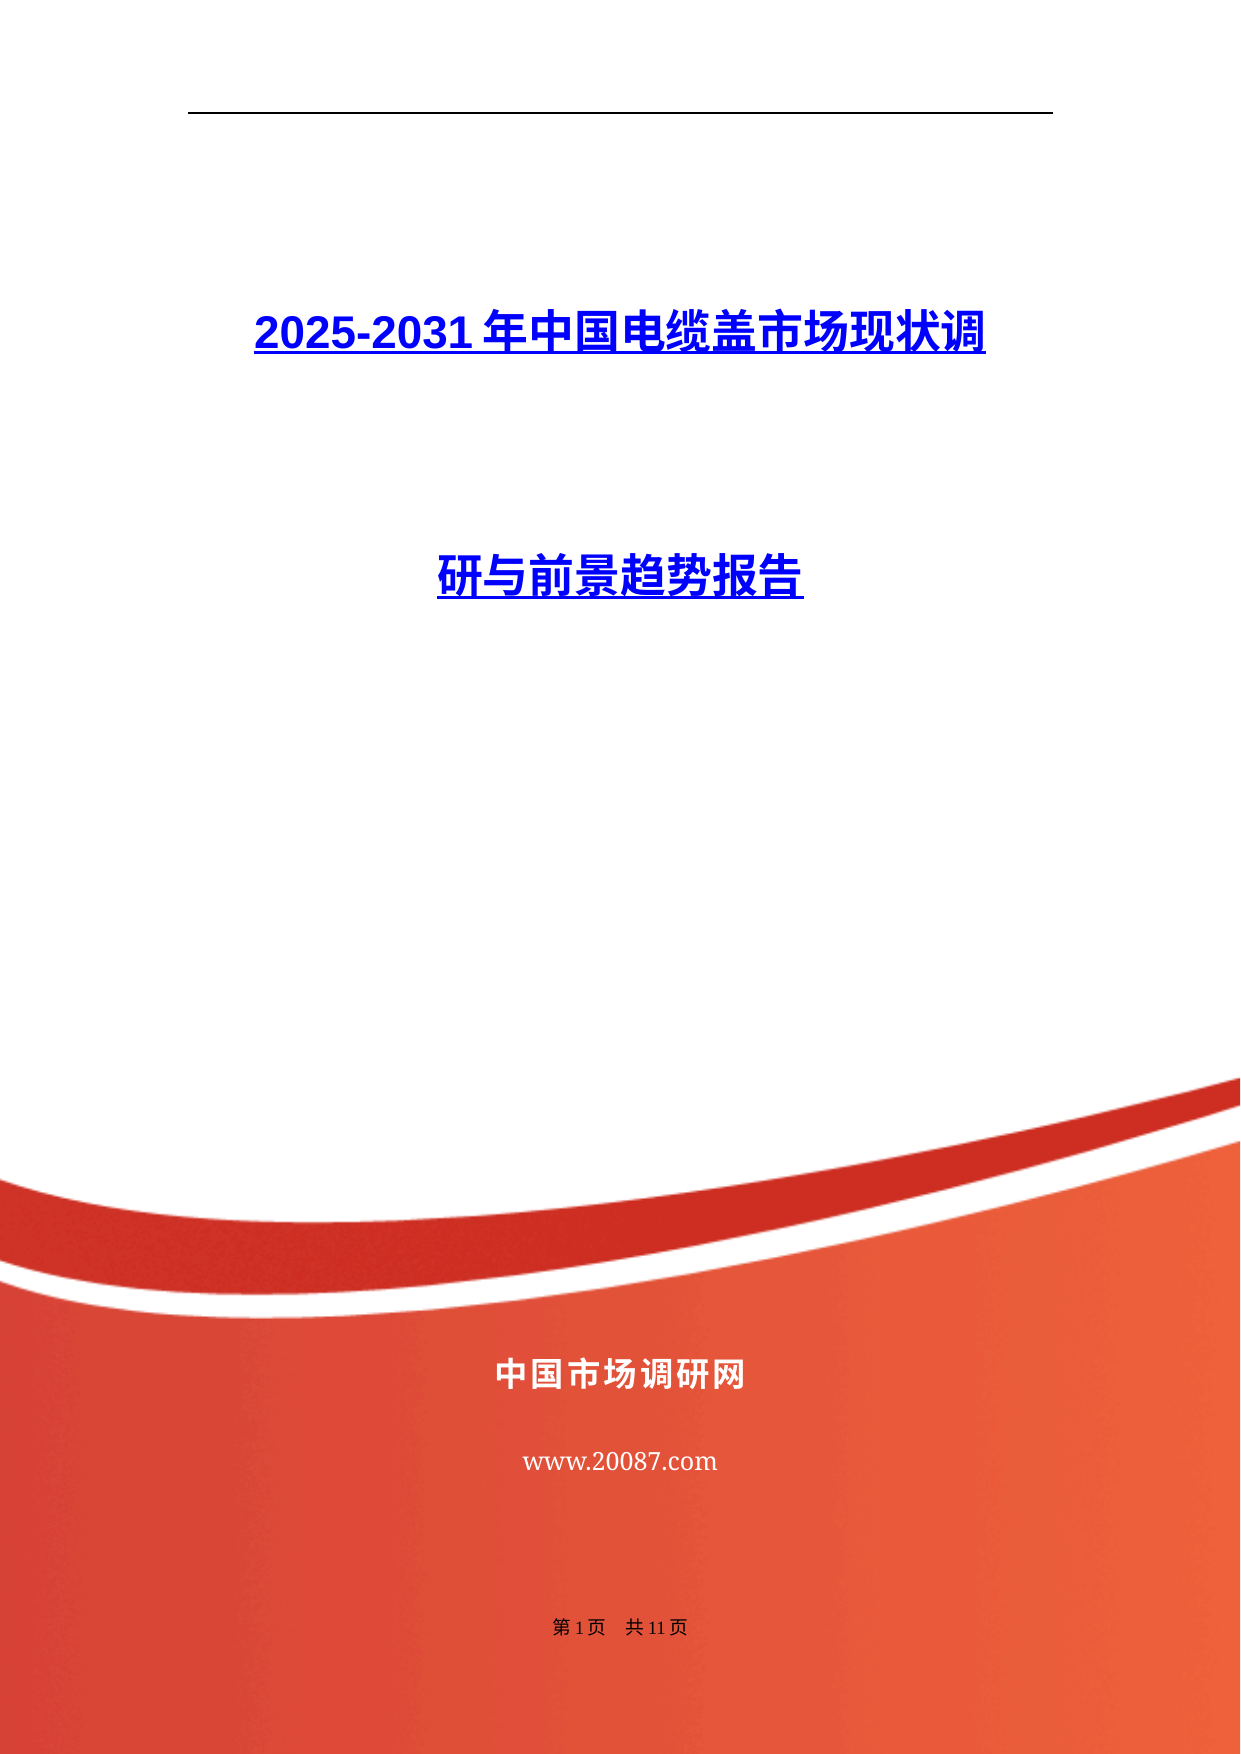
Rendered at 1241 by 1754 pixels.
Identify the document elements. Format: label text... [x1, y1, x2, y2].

picture [0, 1006, 1241, 1754]
text www.20087.com [187, 1428, 1053, 1493]
subtitle 中国市场调研网 [187, 1339, 1053, 1404]
table_header 2025-2031年中国电缆盖市场现状调研与前景趋势报告 [188, 207, 1053, 773]
